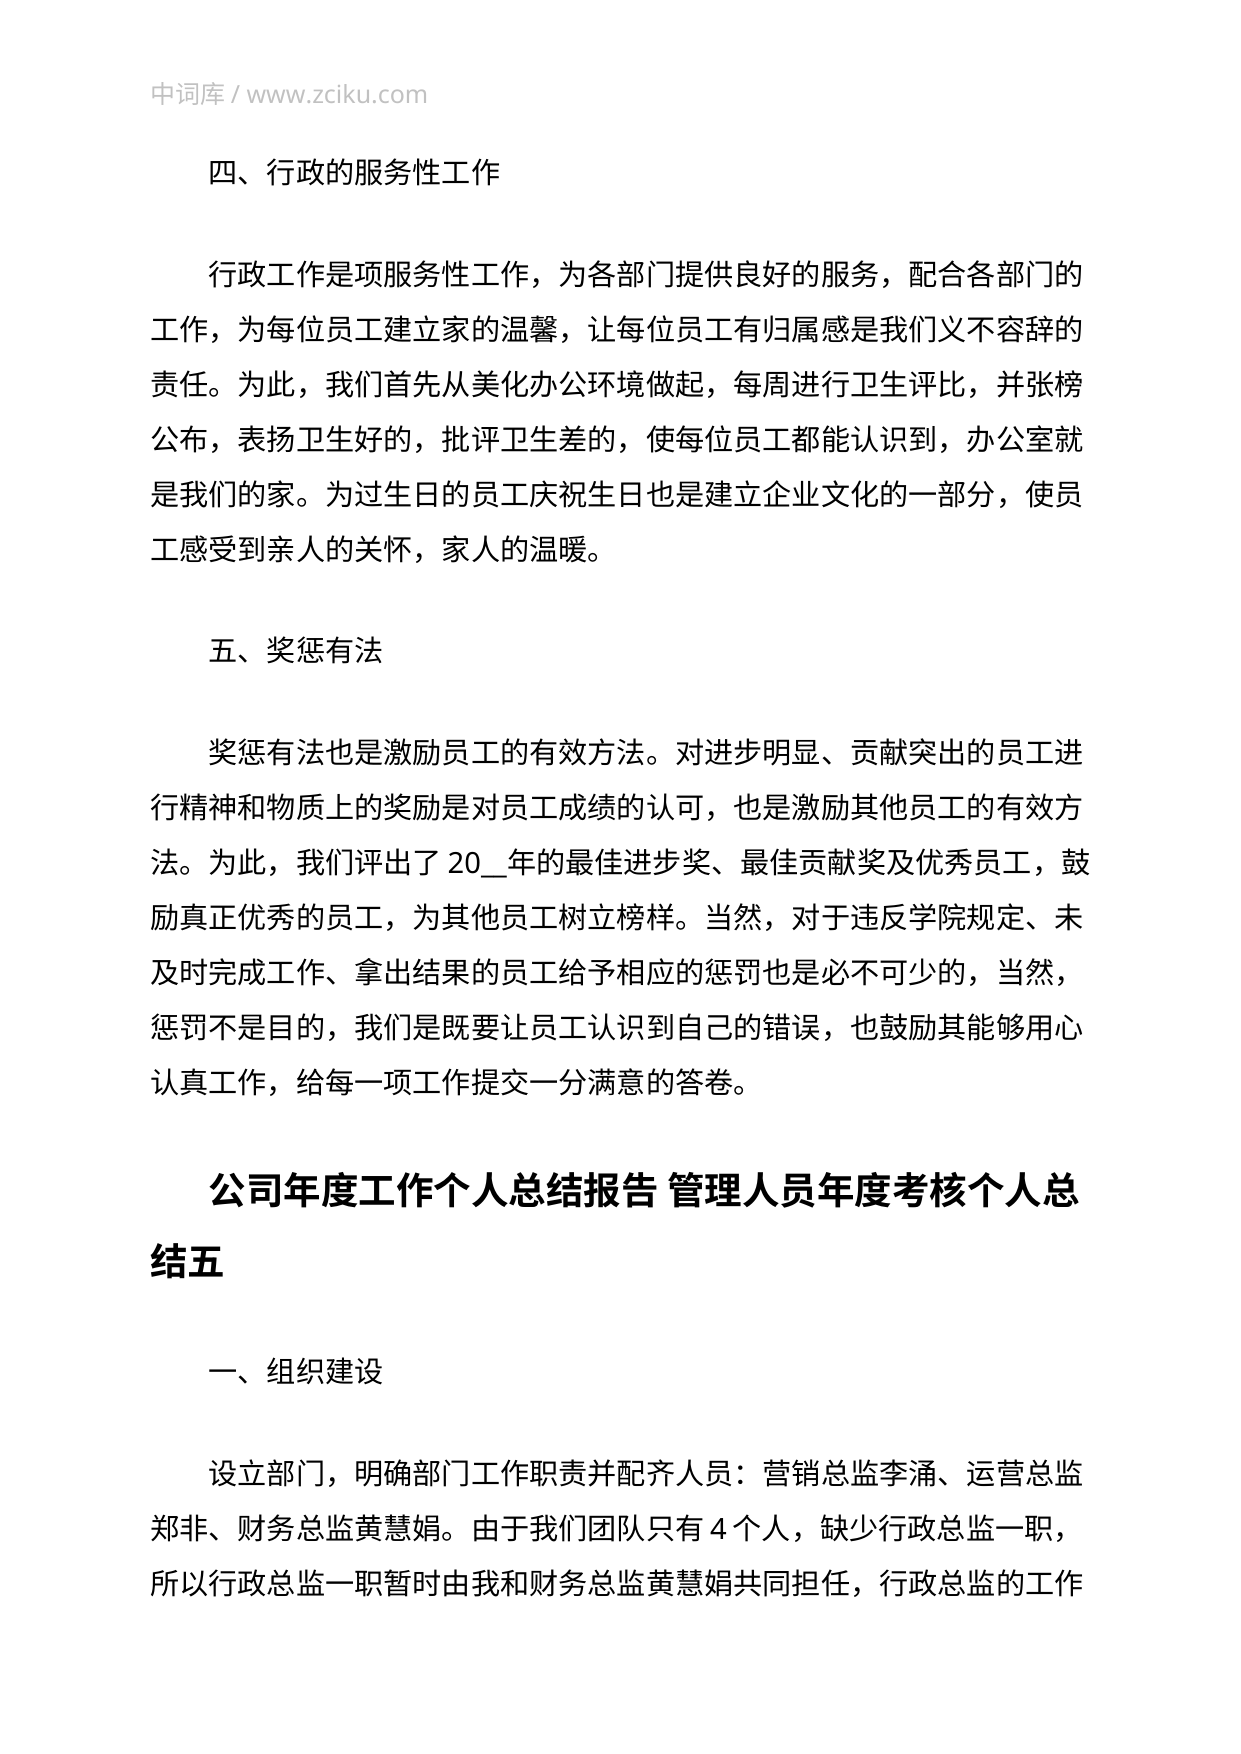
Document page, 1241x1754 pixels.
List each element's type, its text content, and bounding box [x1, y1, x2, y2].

text 行政工作是项服务性工作，为各部门提供良好的服务，配合各部门的工作，为每位员工建立家的温馨，让每位员工有归属感是我们义不容辞的责任。为此，我们首先从美化办公环境做起，每周进行卫生评比，并张榜公布，表扬卫生好的，批评卫生差的，使每位员工都能认识到，办公室就是我们的家。为过生日的员工庆祝生日也是建立企业文化的一部分，使员工感受到亲人的关怀，家人的温暖。 [150, 252, 1090, 568]
text 四、行政的服务性工作 [150, 150, 1090, 192]
text 一、组织建设 [150, 1349, 1090, 1391]
text 公司年度工作个人总结报告 管理人员年度考核个人总结五 [150, 1161, 1090, 1286]
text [150, 1451, 1090, 1603]
text 奖惩有法也是激励员工的有效方法。对进步明显、贡献突出的员工进行精神和物质上的奖励是对员工成绩的认可，也是激励其他员工的有效方法。为此，我们评出了20__年的最佳进步奖、最佳贡献奖及优秀员工，鼓励真正优秀的员工，为其他员工树立榜样。当然，对于违反学院规定、未及时完成工作、拿出结果的员工给予相应的惩罚也是必不可少的，当然，惩罚不是目的，我们是既要让员工认识到自己的错误，也鼓励其能够用心认真工作，给每一项工作提交一分满意的答卷。 [150, 730, 1090, 1102]
text 五、奖惩有法 [150, 628, 1090, 670]
